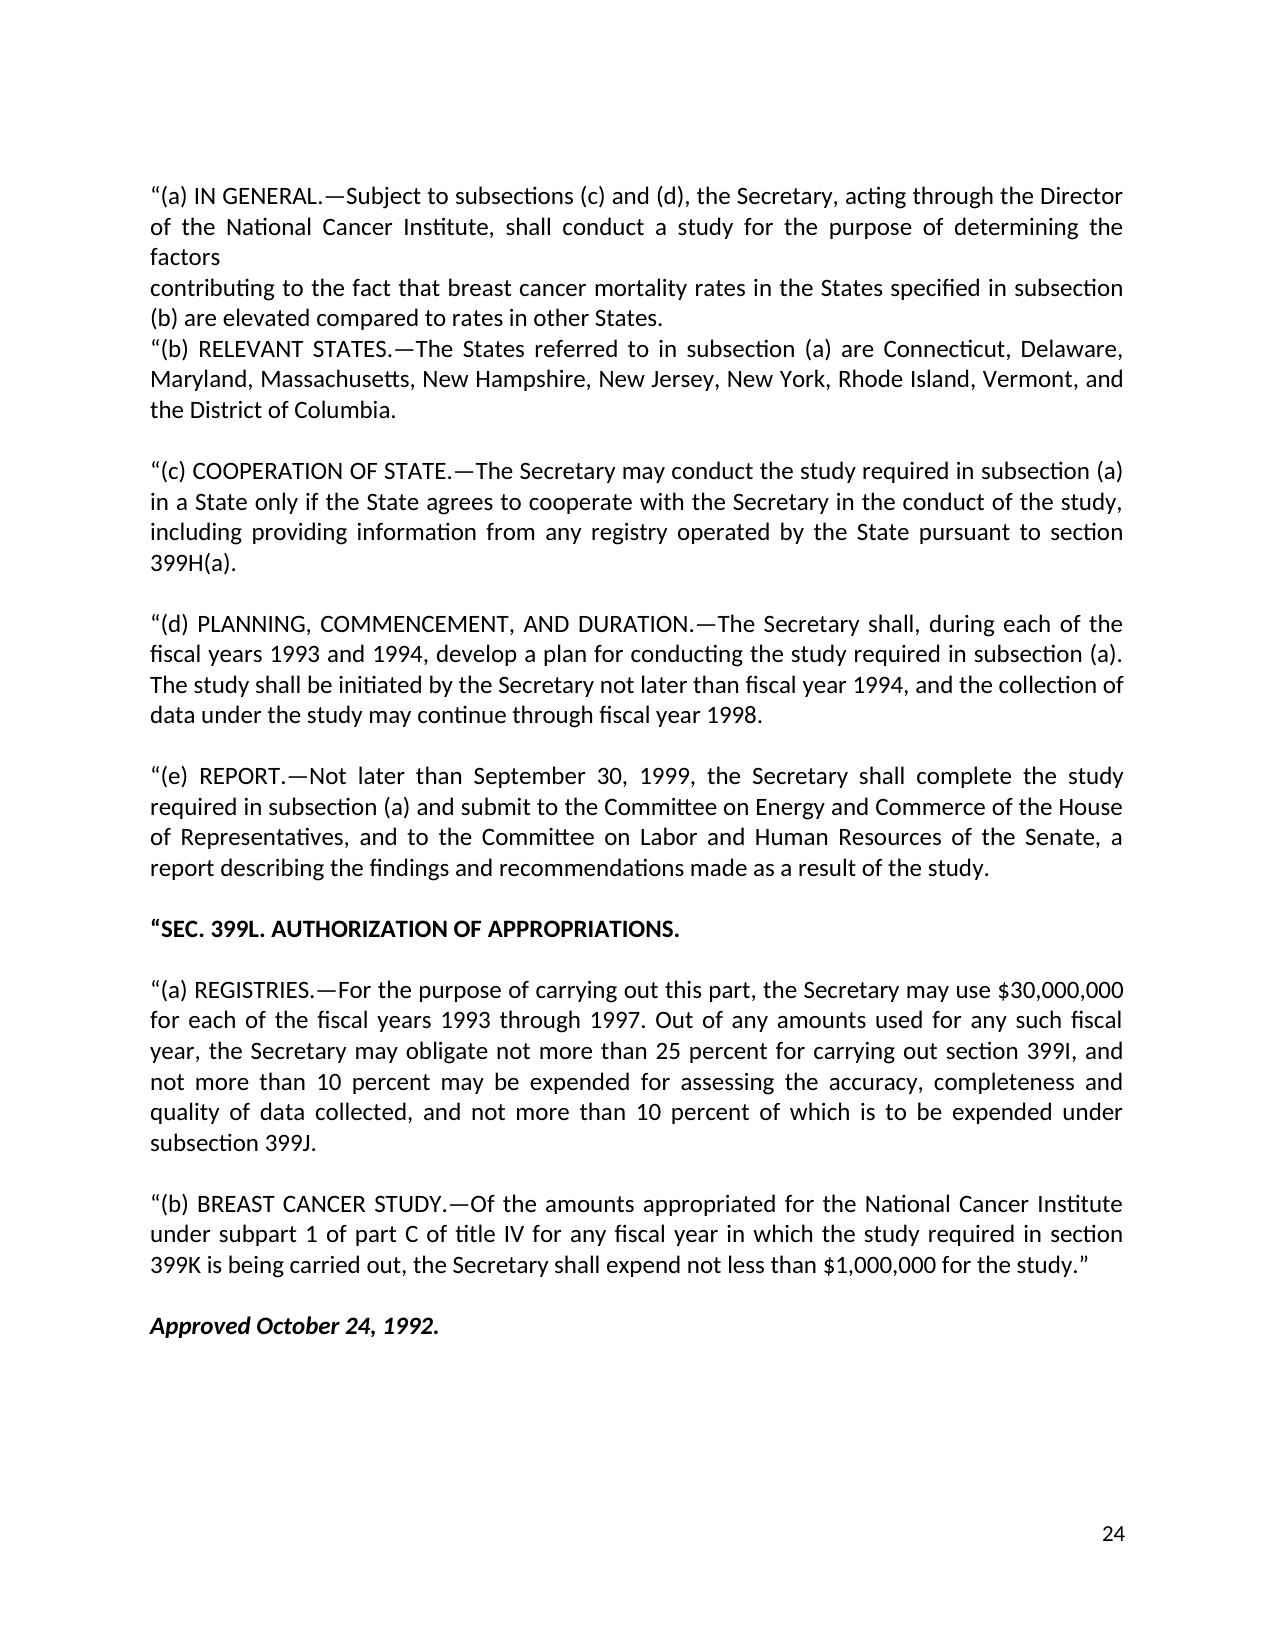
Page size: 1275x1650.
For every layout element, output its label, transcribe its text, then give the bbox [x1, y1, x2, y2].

text “(e) REPORT.—Not later than September 30, 1999, the Secretary shall complete the study required in subsection (a) and submit to the Committee on Energy and Commerce of the House of Representatives, and to the Committee on Labor and Human Resources of the Senate, a report describing the findings and recommendations made as a result of the study. [150, 760, 1125, 882]
text “SEC. 399L. AUTHORIZATION OF APPROPRIATIONS. [150, 913, 1125, 943]
text Approved October 24, 1992. [150, 1310, 1125, 1340]
text “(b) RELEVANT STATES.—The States referred to in subsection (a) are Connecticut, Delaware, Maryland, Massachusetts, New Hampshire, New Jersey, New York, Rhode Island, Vermont, and the District of Columbia. [150, 333, 1125, 425]
text “(d) PLANNING, COMMENCEMENT, AND DURATION.—The Secretary shall, during each of the fiscal years 1993 and 1994, develop a plan for conducting the study required in subsection (a). The study shall be initiated by the Secretary not later than fiscal year 1994, and the collection of data under the study may continue through fiscal year 1998. [150, 608, 1125, 730]
text “(c) COOPERATION OF STATE.—The Secretary may conduct the study required in subsection (a) in a State only if the State agrees to cooperate with the Secretary in the conduct of the study, including providing information from any registry operated by the State pursuant to section 399H(a). [150, 455, 1125, 577]
text “(a) REGISTRIES.—For the purpose of carrying out this part, the Secretary may use $30,000,000 for each of the fiscal years 1993 through 1997. Out of any amounts used for any such fiscal year, the Secretary may obligate not more than 25 percent for carrying out section 399I, and not more than 10 percent may be expended for assessing the accuracy, completeness and quality of data collected, and not more than 10 percent of which is to be expended under subsection 399J. [150, 974, 1125, 1157]
text “(a) IN GENERAL.—Subject to subsections (c) and (d), the Secretary, acting through the Director of the National Cancer Institute, shall conduct a study for the purpose of determining the factors [150, 181, 1125, 272]
text contributing to the fact that breast cancer mortality rates in the States specified in subsection (b) are elevated compared to rates in other States. [150, 272, 1125, 333]
text “(b) BREAST CANCER STUDY.—Of the amounts appropriated for the National Cancer Institute under subpart 1 of part C of title IV for any fiscal year in which the study required in section 399K is being carried out, the Secretary shall expend not less than $1,000,000 for the study.” [150, 1188, 1125, 1279]
